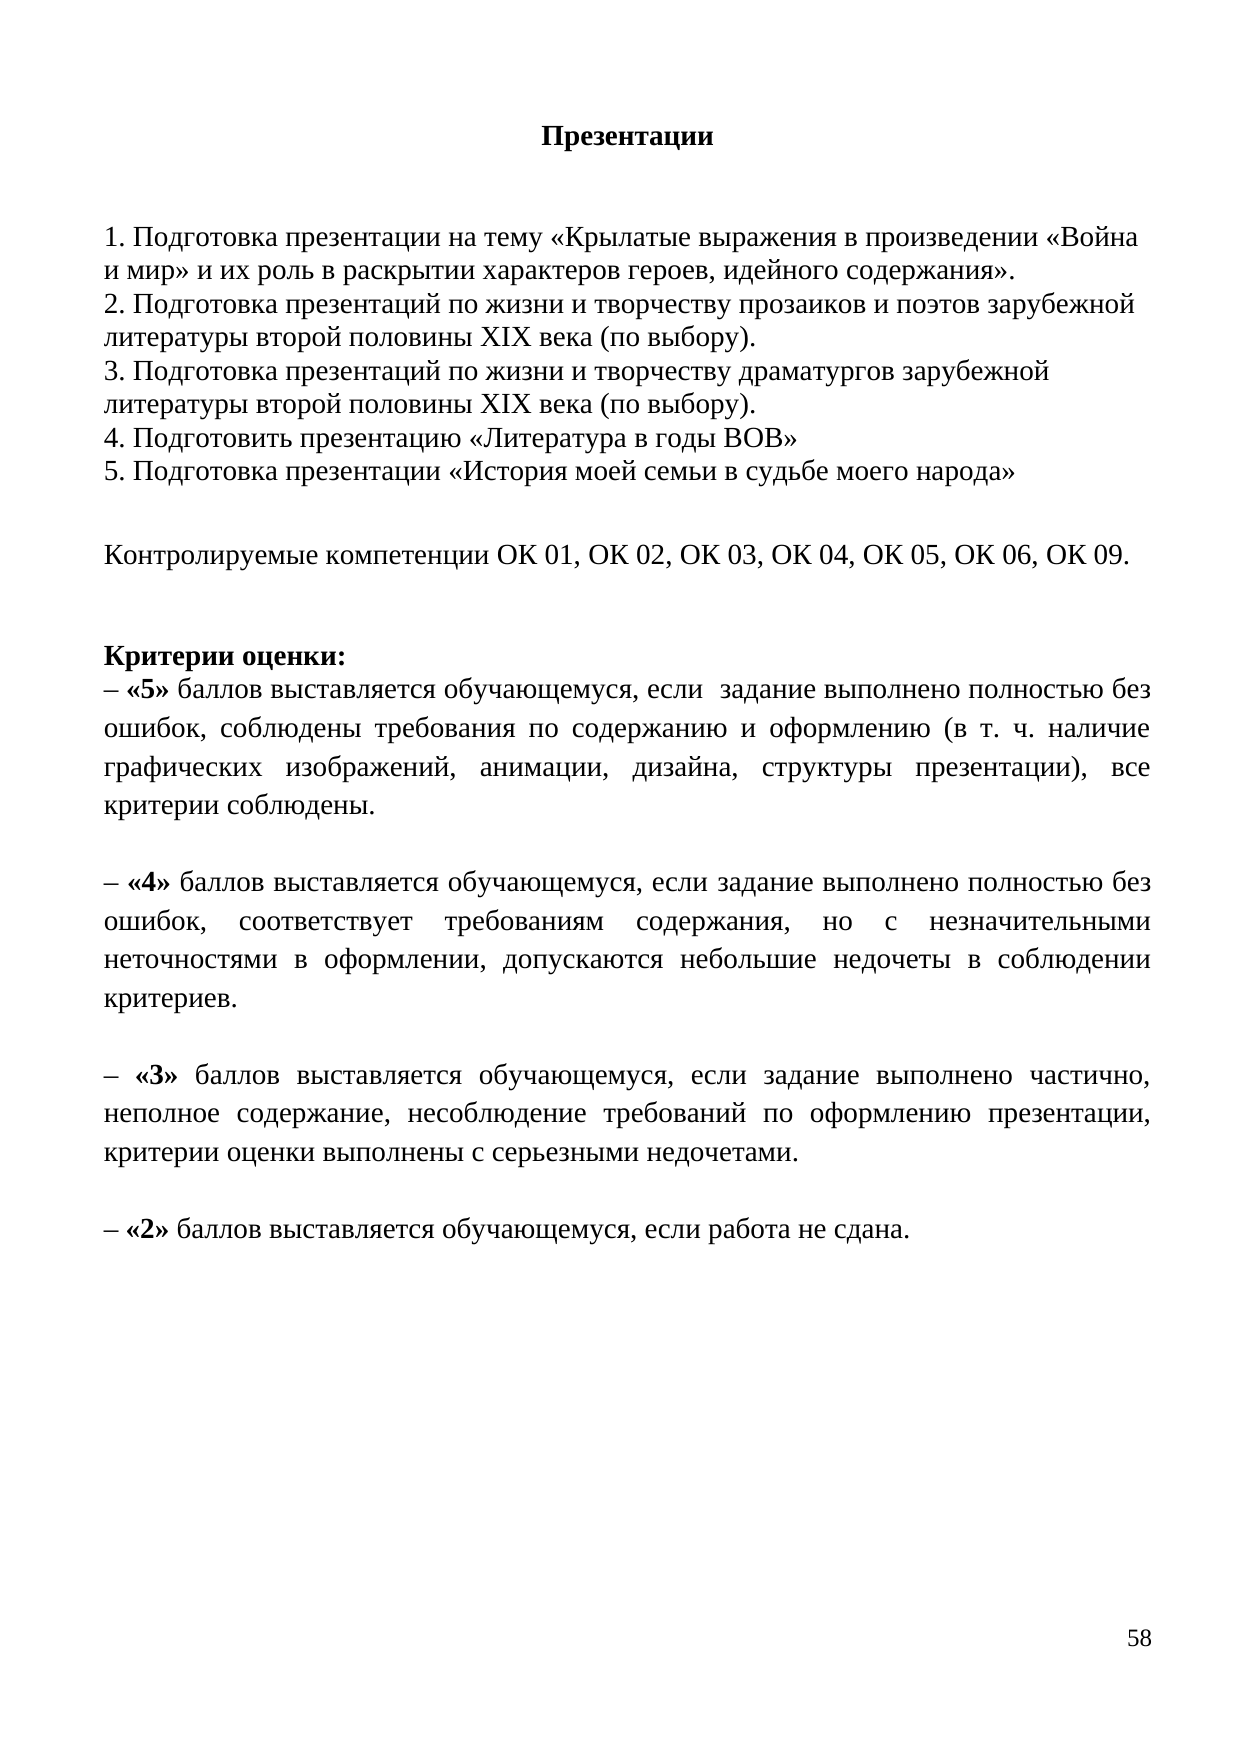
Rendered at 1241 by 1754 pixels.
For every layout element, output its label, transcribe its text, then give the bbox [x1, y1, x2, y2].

text – «4» баллов выставляется обучающемуся, если задание выполнено полностью без ошибок, соответствует требованиям содержания, но с незначительными неточностями в оформлении, допускаются небольшие недочеты в соблюдении критериев. [103, 864, 1152, 1013]
text – «2» баллов выставляется обучающемуся, если работа не сдана. [103, 1211, 1152, 1245]
text 3. Подготовка презентаций по жизни и творчеству драматургов зарубежной литературы второй половины XIX века (по выбору). [103, 353, 1152, 420]
text 1. Подготовка презентации на тему «Крылатые выражения в произведении «Война и мир» и их роль в раскрытии характеров героев, идейного содержания». [103, 219, 1152, 286]
text 4. Подготовить презентацию «Литература в годы ВОВ» [103, 420, 1152, 453]
text Критерии оценки: [103, 638, 1152, 672]
text 5. Подготовка презентации «История моей семьи в судьбе моего народа» [103, 453, 1152, 487]
text – «5» баллов выставляется обучающемуся, если задание выполнено полностью без ошибок, соблюдены требования по содержанию и оформлению (в т. ч. наличие графических изображений, анимации, дизайна, структуры презентации), все критерии соблюдены. [103, 672, 1152, 821]
text Контролируемые компетенции ОК 01, ОК 02, ОК 03, ОК 04, ОК 05, ОК 06, ОК 09. [103, 537, 1152, 571]
text Презентации [103, 118, 1152, 152]
text 2. Подготовка презентаций по жизни и творчеству прозаиков и поэтов зарубежной литературы второй половины XIX века (по выбору). [103, 286, 1152, 353]
text – «3» баллов выставляется обучающемуся, если задание выполнено частично, неполное содержание, несоблюдение требований по оформлению презентации, критерии оценки выполнены с серьезными недочетами. [103, 1057, 1152, 1168]
